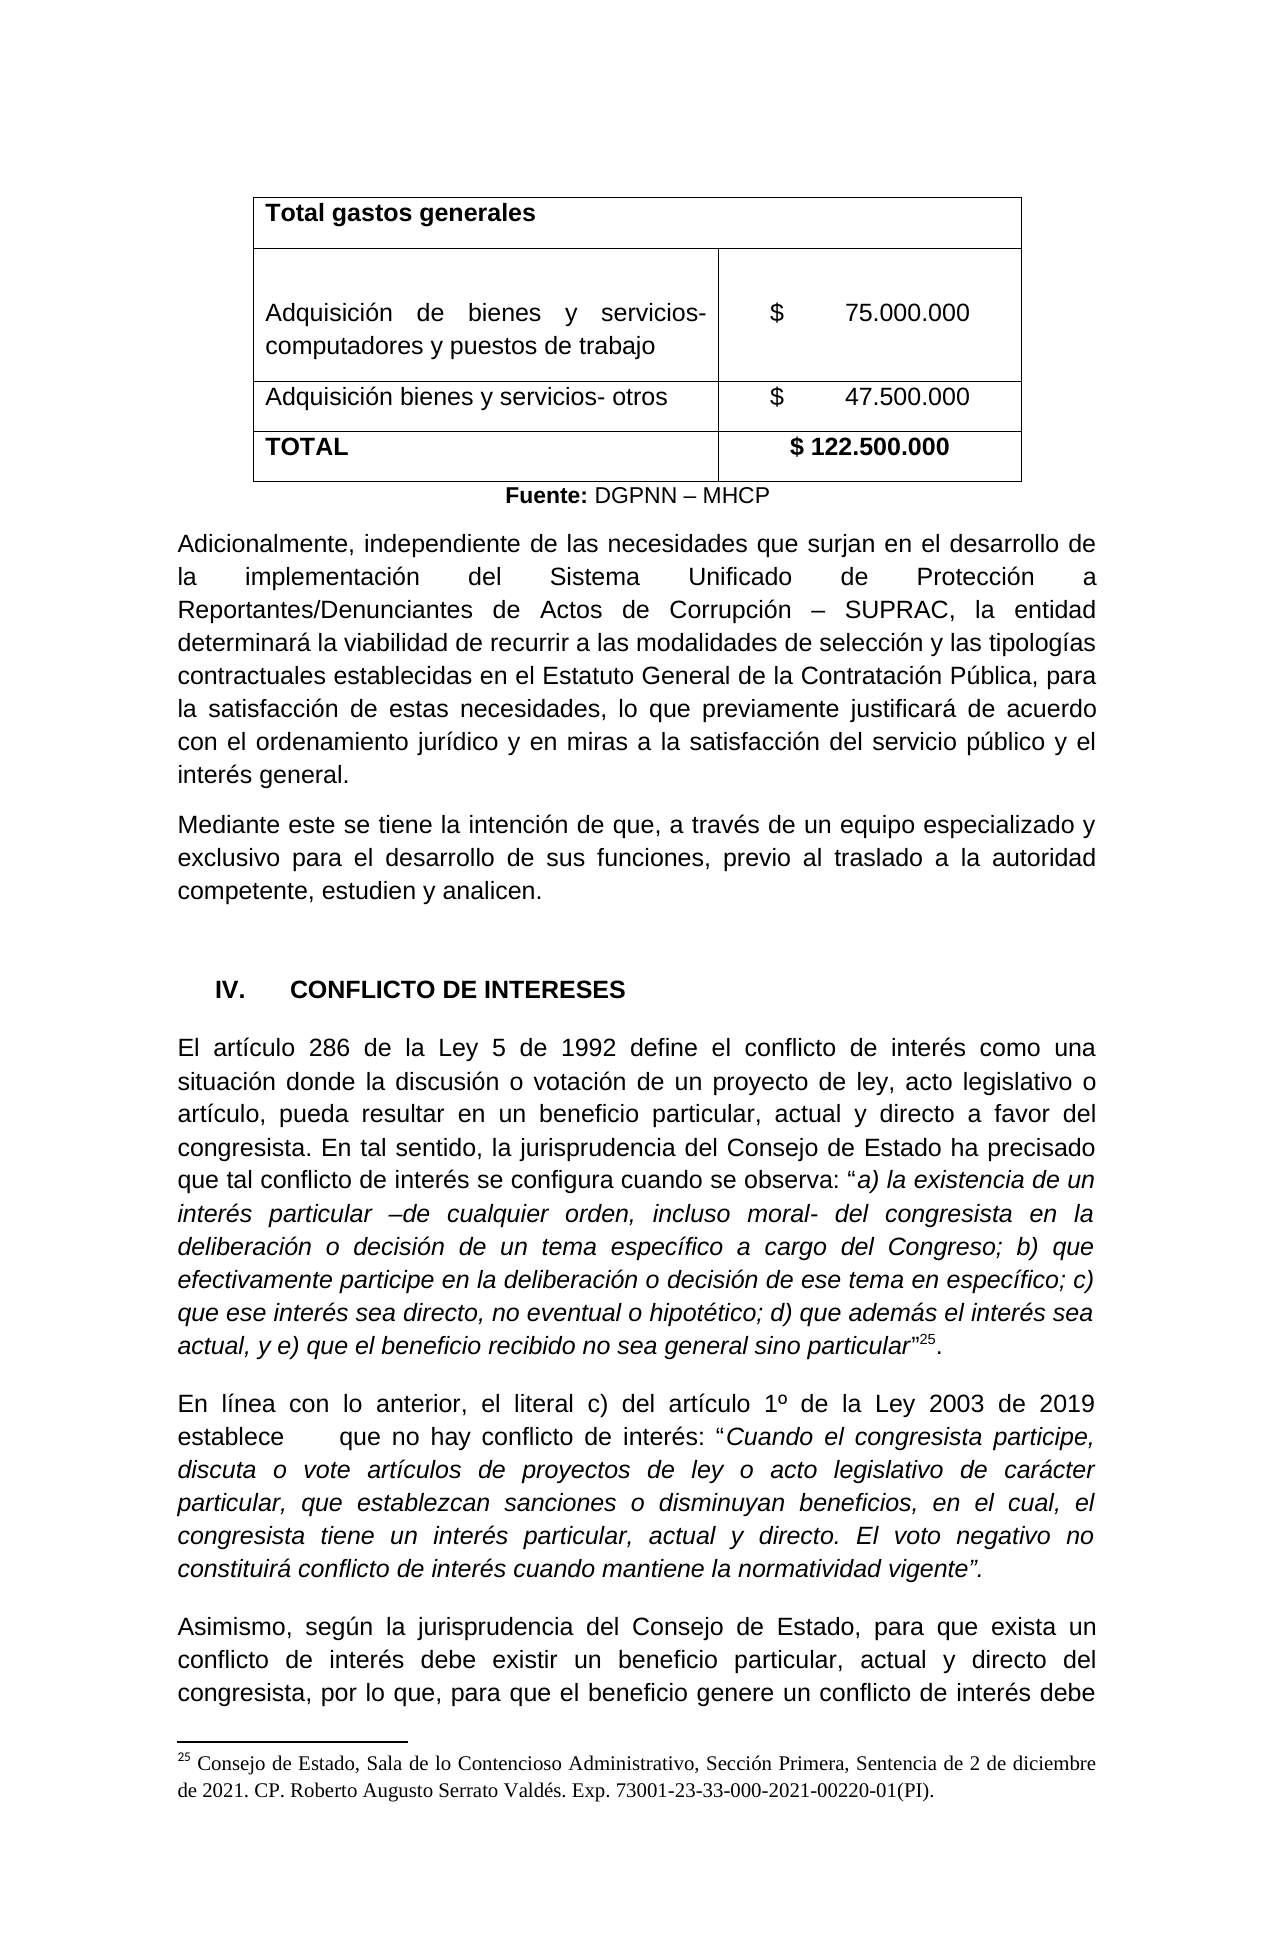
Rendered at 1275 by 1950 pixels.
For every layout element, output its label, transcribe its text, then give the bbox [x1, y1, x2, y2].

table_cell TOTAL [254, 432, 718, 481]
text El artículo 286 de la Ley 5 de 1992 define el conflicto de interés como una situación donde la discusión o votación de un proyecto de ley, acto legislativo o artículo, pueda resultar en un beneficio particular, actual y directo a favor del congresista. En tal sentido, la jurisprudencia del Consejo de Estado ha precisado que tal conflicto de interés se configura cuando se observa: “a) la existencia de un interés particular –de cualquier orden, incluso moral- del congresista en la deliberación o decisión de un tema específico a cargo del Congreso; b) que efectivamente participe en la deliberación o decisión de ese tema en específico; c) que ese interés sea directo, no eventual o hipotético; d) que además el interés sea actual, y e) que el beneficio recibido no sea general sino particular”. [177, 1033, 1098, 1359]
text Adicionalmente, independiente de las necesidades que surjan en el desarrollo de la implementación del Sistema Unificado de Protección a Reportantes/Denunciantes de Actos de Corrupción – SUPRAC, la entidad determinará la viabilidad de recurrir a las modalidades de selección y las tipologías contractuales establecidas en el Estatuto General de la Contratación Pública, para la satisfacción de estas necesidades, lo que previamente justificará de acuerdo con el ordenamiento jurídico y en miras a la satisfacción del servicio público y el interés general. [177, 529, 1098, 789]
table_cell $ 122.500.000 [719, 432, 1021, 481]
table_cell $ 47.500.000 [719, 382, 1021, 431]
table_cell Adquisición de bienes y servicios- computadores y puestos de trabajo [254, 249, 718, 381]
text En línea con lo anterior, el literal c) del artículo 1º de la Ley 2003 de 2019 establece que no hay conflicto de interés: “Cuando el congresista participe, discuta o vote artículos de proyectos de ley o acto legislativo de carácter particular, que establezcan sanciones o disminuyan beneficios, en el cual, el congresista tiene un interés particular, actual y directo. El voto negativo no constituirá conflicto de interés cuando mantiene la normatividad vigente”. [177, 1389, 1098, 1582]
text Mediante este se tiene la intención de que, a través de un equipo especializado y exclusivo para el desarrollo de sus funciones, previo al traslado a la autoridad competente, estudien y analicen. [177, 810, 1098, 905]
table_header Total gastos generales [254, 198, 1021, 248]
text Fuente: DGPNN – MHCP [177, 482, 1098, 509]
list CONFLICTO DE INTERESES [215, 975, 1098, 1004]
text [177, 1612, 1098, 1707]
table_cell Adquisición bienes y servicios- otros [254, 382, 718, 431]
table_cell $ 75.000.000 [719, 249, 1021, 381]
